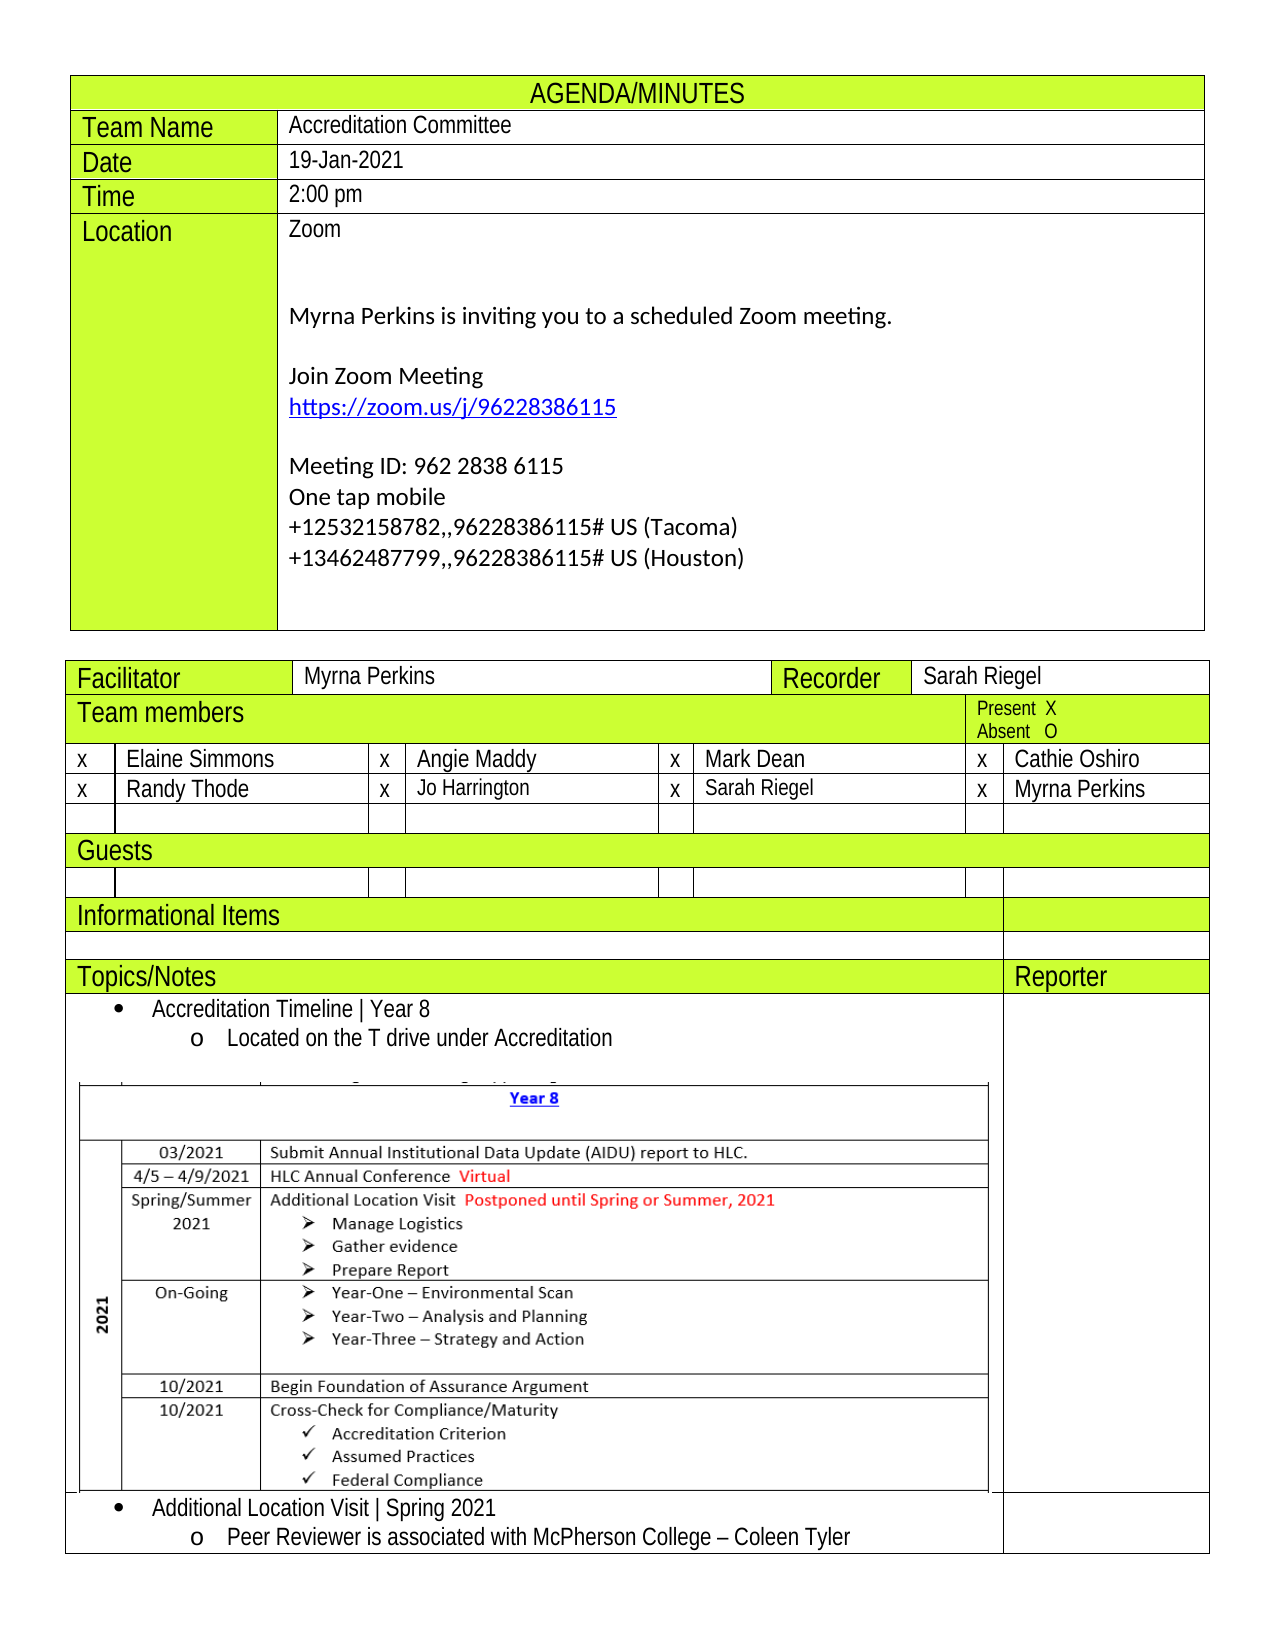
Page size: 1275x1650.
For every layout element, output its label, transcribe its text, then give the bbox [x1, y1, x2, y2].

table_cell x [369, 744, 405, 773]
table_cell Accreditation Committee [278, 111, 1204, 144]
table_cell [116, 804, 368, 832]
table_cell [66, 1493, 1003, 1553]
table_cell x [966, 744, 1003, 773]
table_cell [66, 804, 114, 832]
table_cell x [66, 744, 114, 773]
table_cell Zoom Myrna Perkins is inviting you to a scheduled Zoom meeting. Join Zoom Meeting https://zoom.us/j/96228386115 Meeting ID: 962 2838 6115 One tap mobile +12532158782,,96228386115# US (Tacoma) +13462487799,,96228386115# US (Houston) [278, 214, 1204, 630]
table_cell Elaine Simmons [116, 744, 368, 773]
table_cell Accreditation Timeline | Year 8 Located on the T drive under Accreditation [66, 994, 1003, 1492]
table_cell [966, 804, 1003, 832]
table_cell x [966, 774, 1003, 803]
table_cell Sarah Riegel [694, 774, 965, 803]
table_cell Topics/Notes [66, 960, 1003, 993]
table_cell [1004, 804, 1209, 832]
table_cell [369, 804, 405, 832]
table_header Facilitator [66, 661, 292, 694]
table_cell [1004, 1493, 1209, 1553]
table_cell x [369, 774, 405, 803]
table_cell [1004, 898, 1209, 931]
table_cell [1004, 994, 1209, 1492]
table_cell Reporter [1004, 960, 1209, 993]
table_cell Date [71, 145, 277, 178]
table_cell x [659, 744, 693, 773]
picture [76, 1082, 992, 1493]
table_header Recorder [772, 661, 911, 694]
table_cell Jo Harrington [406, 774, 658, 803]
table_cell Informational Items [66, 898, 1003, 931]
table_cell [1004, 868, 1209, 897]
table_cell 2:00 pm [278, 180, 1204, 213]
table_cell [369, 868, 405, 897]
table_cell [694, 804, 965, 832]
table_cell [406, 804, 658, 832]
table_cell [1004, 932, 1209, 958]
table_cell [694, 868, 965, 897]
table_cell Myrna Perkins [1004, 774, 1209, 803]
table_cell Mark Dean [694, 744, 965, 773]
table_cell x [66, 774, 114, 803]
table_cell [66, 868, 114, 897]
table_cell Present X Absent O [966, 695, 1209, 743]
table_cell x [659, 774, 693, 803]
table_header AGENDA/MINUTES [71, 76, 1204, 109]
table_header Sarah Riegel [912, 661, 1209, 694]
table_cell [966, 868, 1003, 897]
table_cell Team members [66, 695, 965, 743]
table_header Myrna Perkins [293, 661, 771, 694]
table_cell [659, 804, 693, 832]
table_cell Cathie Oshiro [1004, 744, 1209, 773]
table_cell [659, 868, 693, 897]
table_cell [116, 868, 368, 897]
table_cell Angie Maddy [406, 744, 658, 773]
table_cell Time [71, 180, 277, 213]
table_cell Guests [66, 834, 1209, 867]
table_cell 19-Jan-2021 [278, 145, 1204, 178]
table_cell [406, 868, 658, 897]
table_cell Team Name [71, 111, 277, 144]
table_cell Randy Thode [116, 774, 368, 803]
table_cell Location [71, 214, 277, 630]
table_cell [66, 932, 1003, 958]
